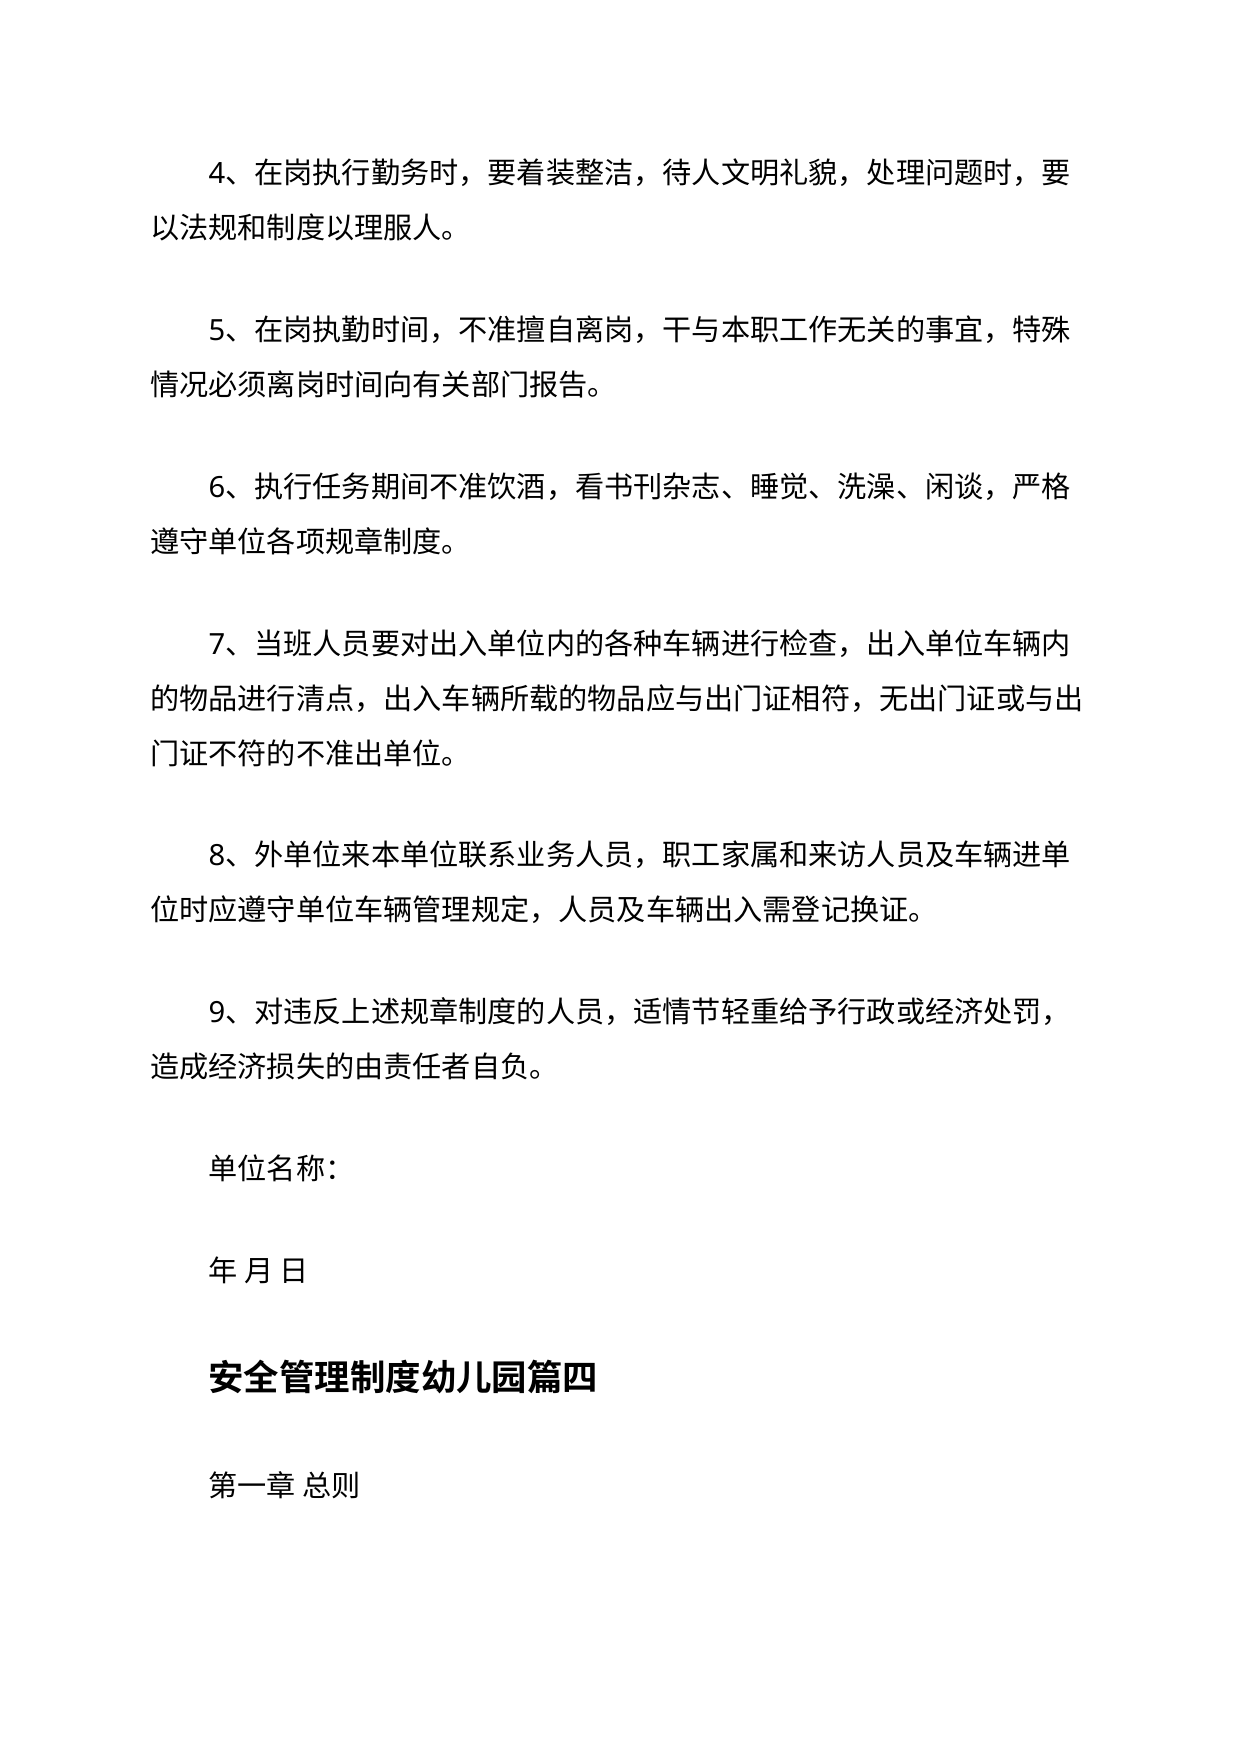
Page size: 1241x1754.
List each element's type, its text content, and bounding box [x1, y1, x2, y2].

text 4、在岗执行勤务时，要着装整洁，待人文明礼貌，处理问题时，要以法规和制度以理服人。 [150, 150, 1090, 247]
text 7、当班人员要对出入单位内的各种车辆进行检查，出入单位车辆内的物品进行清点，出入车辆所载的物品应与出门证相符，无出门证或与出门证不符的不准出单位。 [150, 620, 1090, 772]
text 9、对违反上述规章制度的人员，适情节轻重给予行政或经济处罚，造成经济损失的由责任者自负。 [150, 989, 1090, 1086]
text 年 月 日 [150, 1247, 1090, 1289]
text 单位名称： [150, 1146, 1090, 1188]
text 安全管理制度幼儿园篇四 [150, 1349, 1090, 1400]
text 第一章 总则 [150, 1462, 1090, 1505]
text 8、外单位来本单位联系业务人员，职工家属和来访人员及车辆进单位时应遵守单位车辆管理规定，人员及车辆出入需登记换证。 [150, 832, 1090, 929]
text 5、在岗执勤时间，不准擅自离岗，干与本职工作无关的事宜，特殊情况必须离岗时间向有关部门报告。 [150, 307, 1090, 404]
text 6、执行任务期间不准饮酒，看书刊杂志、睡觉、洗澡、闲谈，严格遵守单位各项规章制度。 [150, 463, 1090, 561]
